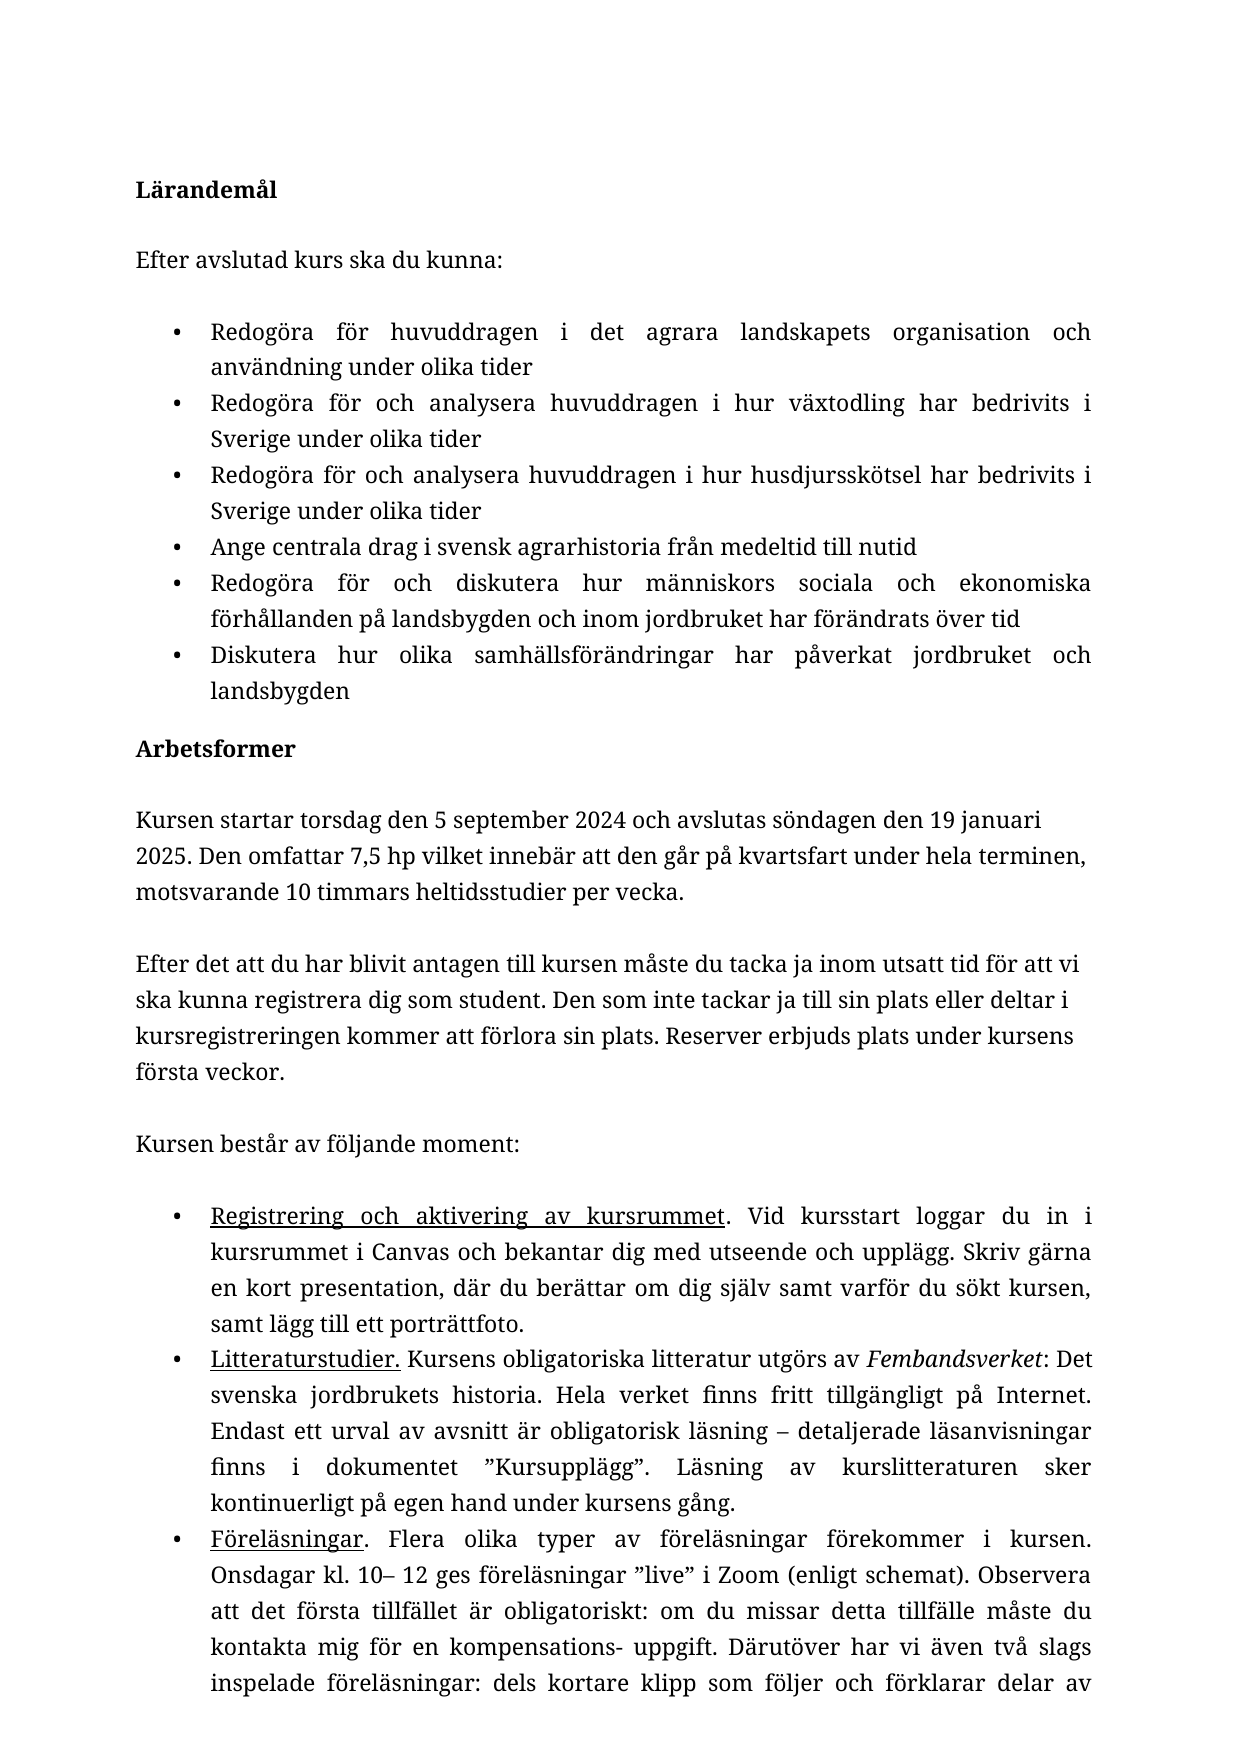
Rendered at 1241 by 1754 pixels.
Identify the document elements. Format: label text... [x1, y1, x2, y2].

list Redogöra för och diskutera hur människors sociala och ekonomiska förhållanden på landsbygden och inom jordbruket har förändrats över tid [173, 567, 1093, 634]
list Registrering och aktivering av kursrummet. Vid kursstart loggar du in i kursrummet i Canvas och bekantar dig med utseende och upplägg. Skriv gärna en kort presentation, där du berättar om dig själv samt varför du sökt kursen, samt lägg till ett porträttfoto. [173, 1200, 1093, 1339]
list Ange centrala drag i svensk agrarhistoria från medeltid till nutid [173, 531, 1093, 562]
list Litteraturstudier. Kursens obligatoriska litteratur utgörs av Fembandsverket: Det svenska jordbrukets historia. Hela verket finns fritt tillgängligt på Internet. Endast ett urval av avsnitt är obligatorisk läsning – detaljerade läsanvisningar finns i dokumentet ”Kursupplägg”. Läsning av kurslitteraturen sker kontinuerligt på egen hand under kursens gång. [173, 1343, 1093, 1518]
text Arbetsformer [135, 732, 1105, 764]
text Efter det att du har blivit antagen till kursen måste du tacka ja inom utsatt tid för att vi ska kunna registrera dig som student. Den som inte tackar ja till sin plats eller deltar i kursregistreringen kommer att förlora sin plats. Reserver erbjuds plats under kursens första veckor. [135, 948, 1105, 1087]
list Diskutera hur olika samhällsförändringar har påverkat jordbruket och landsbygden [173, 639, 1093, 706]
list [173, 1523, 1093, 1698]
text Kursen består av följande moment: [135, 1128, 1105, 1159]
text Lärandemål [135, 174, 1105, 205]
list Redogöra för och analysera huvuddragen i hur husdjursskötsel har bedrivits i Sverige under olika tider [173, 459, 1093, 526]
list Redogöra för huvuddragen i det agrara landskapets organisation och användning under olika tider [173, 315, 1093, 383]
list Redogöra för och analysera huvuddragen i hur växtodling har bedrivits i Sverige under olika tider [173, 387, 1093, 454]
text Kursen startar torsdag den 5 september 2024 och avslutas söndagen den 19 januari 2025. Den omfattar 7,5 hp vilket innebär att den går på kvartsfart under hela terminen, motsvarande 10 timmars heltidsstudier per vecka. [135, 804, 1105, 907]
text Efter avslutad kurs ska du kunna: [135, 243, 1105, 275]
